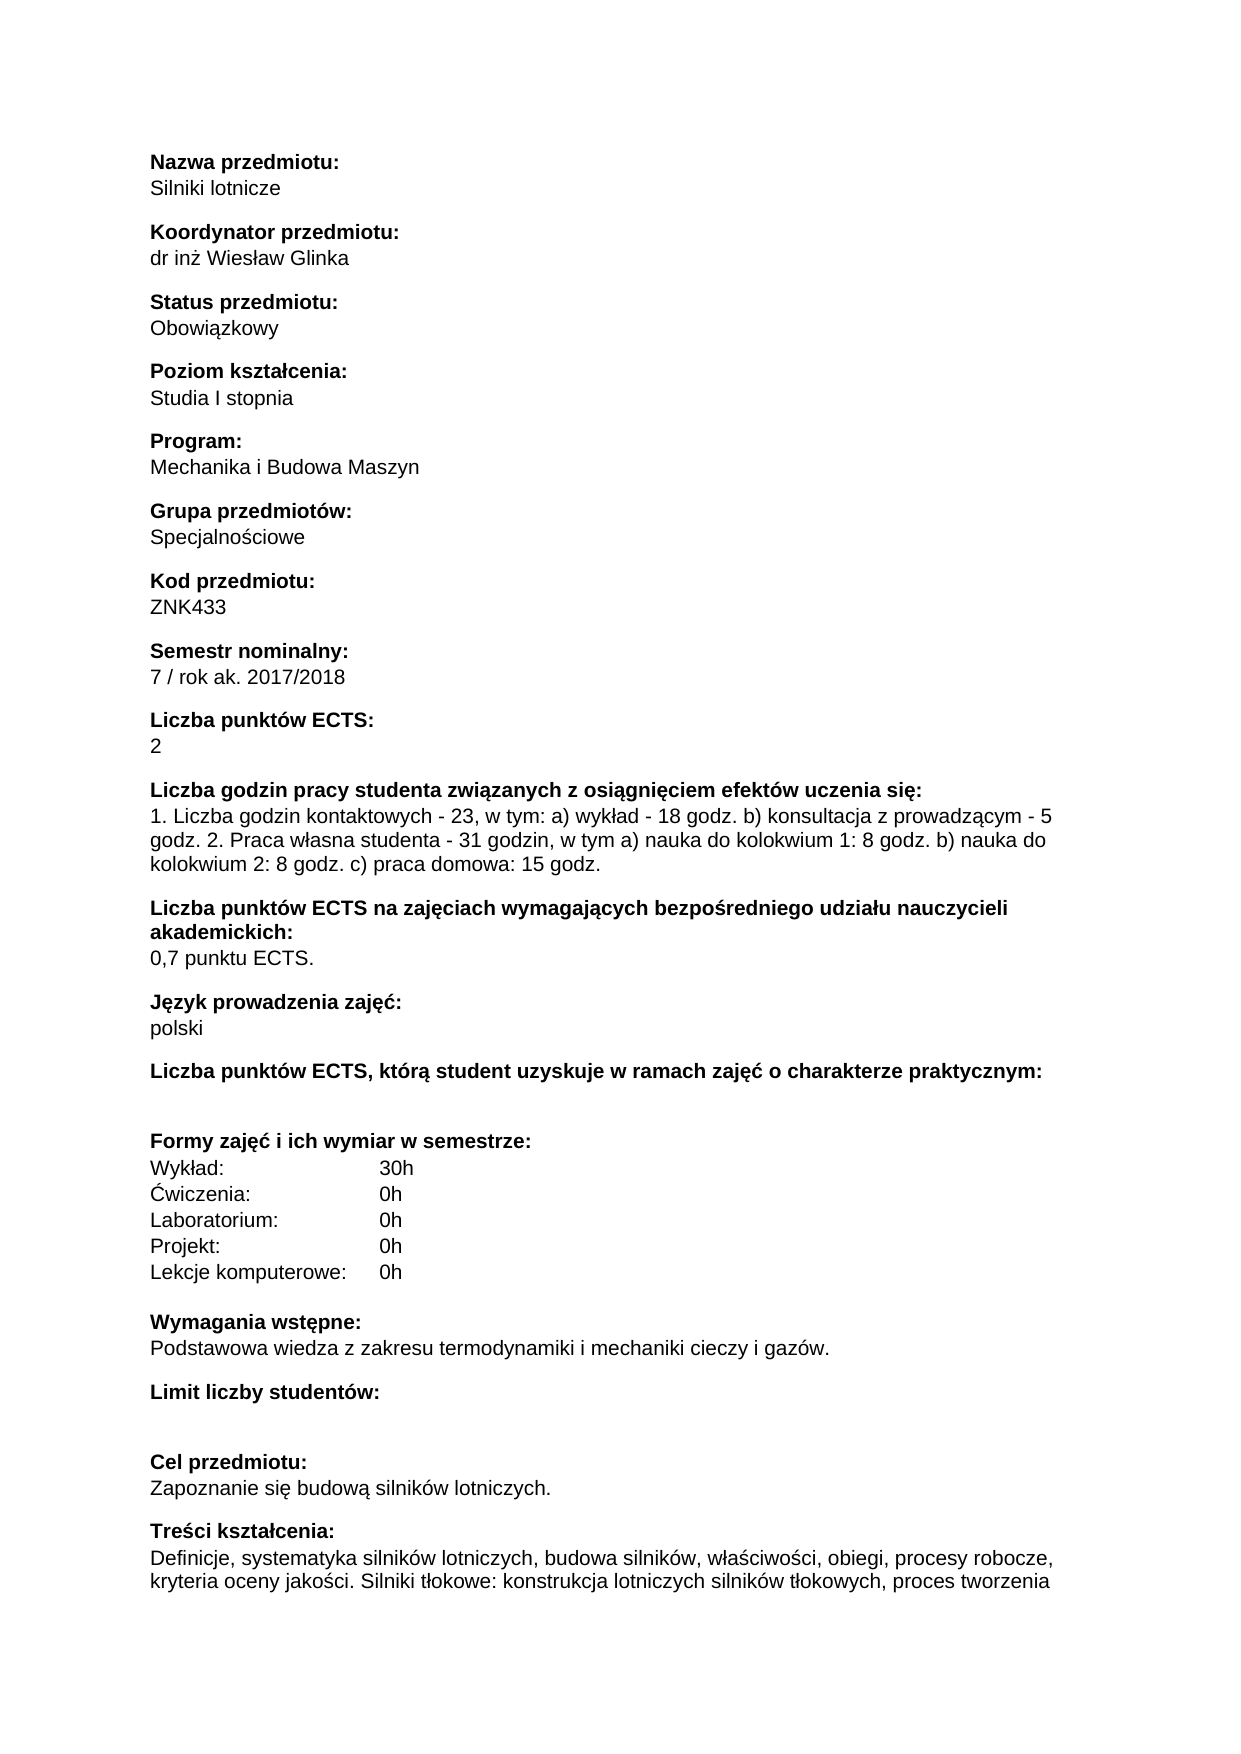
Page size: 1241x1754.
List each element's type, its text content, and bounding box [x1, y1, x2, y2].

text Poziom kształcenia: [150, 359, 1090, 383]
table_cell Ćwiczenia: [140, 1182, 367, 1206]
text Limit liczby studentów: [150, 1380, 1090, 1404]
text Koordynator przedmiotu: [150, 220, 1090, 244]
text Liczba godzin pracy studenta związanych z osiągnięciem efektów uczenia się: [150, 778, 1090, 802]
text Treści kształcenia: [150, 1519, 1090, 1543]
text Język prowadzenia zajęć: [150, 989, 1090, 1013]
text 2 [150, 734, 1090, 758]
text Liczba punktów ECTS: [150, 708, 1090, 732]
text Program: [150, 429, 1090, 453]
text Mechanika i Budowa Maszyn [150, 455, 1090, 479]
text 1. Liczba godzin kontaktowych - 23, w tym: a) wykład - 18 godz. b) konsultacja z prowadzącym - 5 godz. 2. Praca własna studenta - 31 godzin, w tym a) nauka do kolokwium 1: 8 godz. b) nauka do kolokwium 2: 8 godz. c) praca domowa: 15 godz. [150, 804, 1090, 876]
text Formy zajęć i ich wymiar w semestrze: [150, 1129, 1090, 1153]
text Kod przedmiotu: [150, 569, 1090, 593]
table_cell Laboratorium: [140, 1208, 367, 1232]
text Cel przedmiotu: [150, 1449, 1090, 1473]
table_header 30h [369, 1156, 597, 1180]
text Nazwa przedmiotu: [150, 150, 1090, 174]
text 7 / rok ak. 2017/2018 [150, 664, 1090, 688]
table_cell 0h [369, 1206, 597, 1232]
text dr inż Wiesław Glinka [150, 246, 1090, 270]
table_header Wykład: [140, 1156, 367, 1180]
table_cell Lekcje komputerowe: [140, 1260, 367, 1284]
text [150, 1545, 1090, 1593]
text Status przedmiotu: [150, 289, 1090, 313]
table_cell 0h [369, 1180, 597, 1206]
text Liczba punktów ECTS na zajęciach wymagających bezpośredniego udziału nauczycieli akademickich: [150, 896, 1090, 944]
text Liczba punktów ECTS, którą student uzyskuje w ramach zajęć o charakterze praktycznym: [150, 1059, 1090, 1083]
text Wymagania wstępne: [150, 1310, 1090, 1334]
table_cell Projekt: [140, 1234, 367, 1258]
text Silniki lotnicze [150, 176, 1090, 200]
text ZNK433 [150, 595, 1090, 619]
table_cell 0h [369, 1258, 597, 1284]
text Podstawowa wiedza z zakresu termodynamiki i mechaniki cieczy i gazów. [150, 1336, 1090, 1360]
text polski [150, 1016, 1090, 1039]
table_cell 0h [369, 1232, 597, 1258]
text Obowiązkowy [150, 316, 1090, 339]
text 0,7 punktu ECTS. [150, 946, 1090, 970]
text Specjalnościowe [150, 525, 1090, 549]
text Semestr nominalny: [150, 638, 1090, 662]
text Studia I stopnia [150, 385, 1090, 409]
text Grupa przedmiotów: [150, 499, 1090, 523]
text Zapoznanie się budową silników lotniczych. [150, 1476, 1090, 1499]
